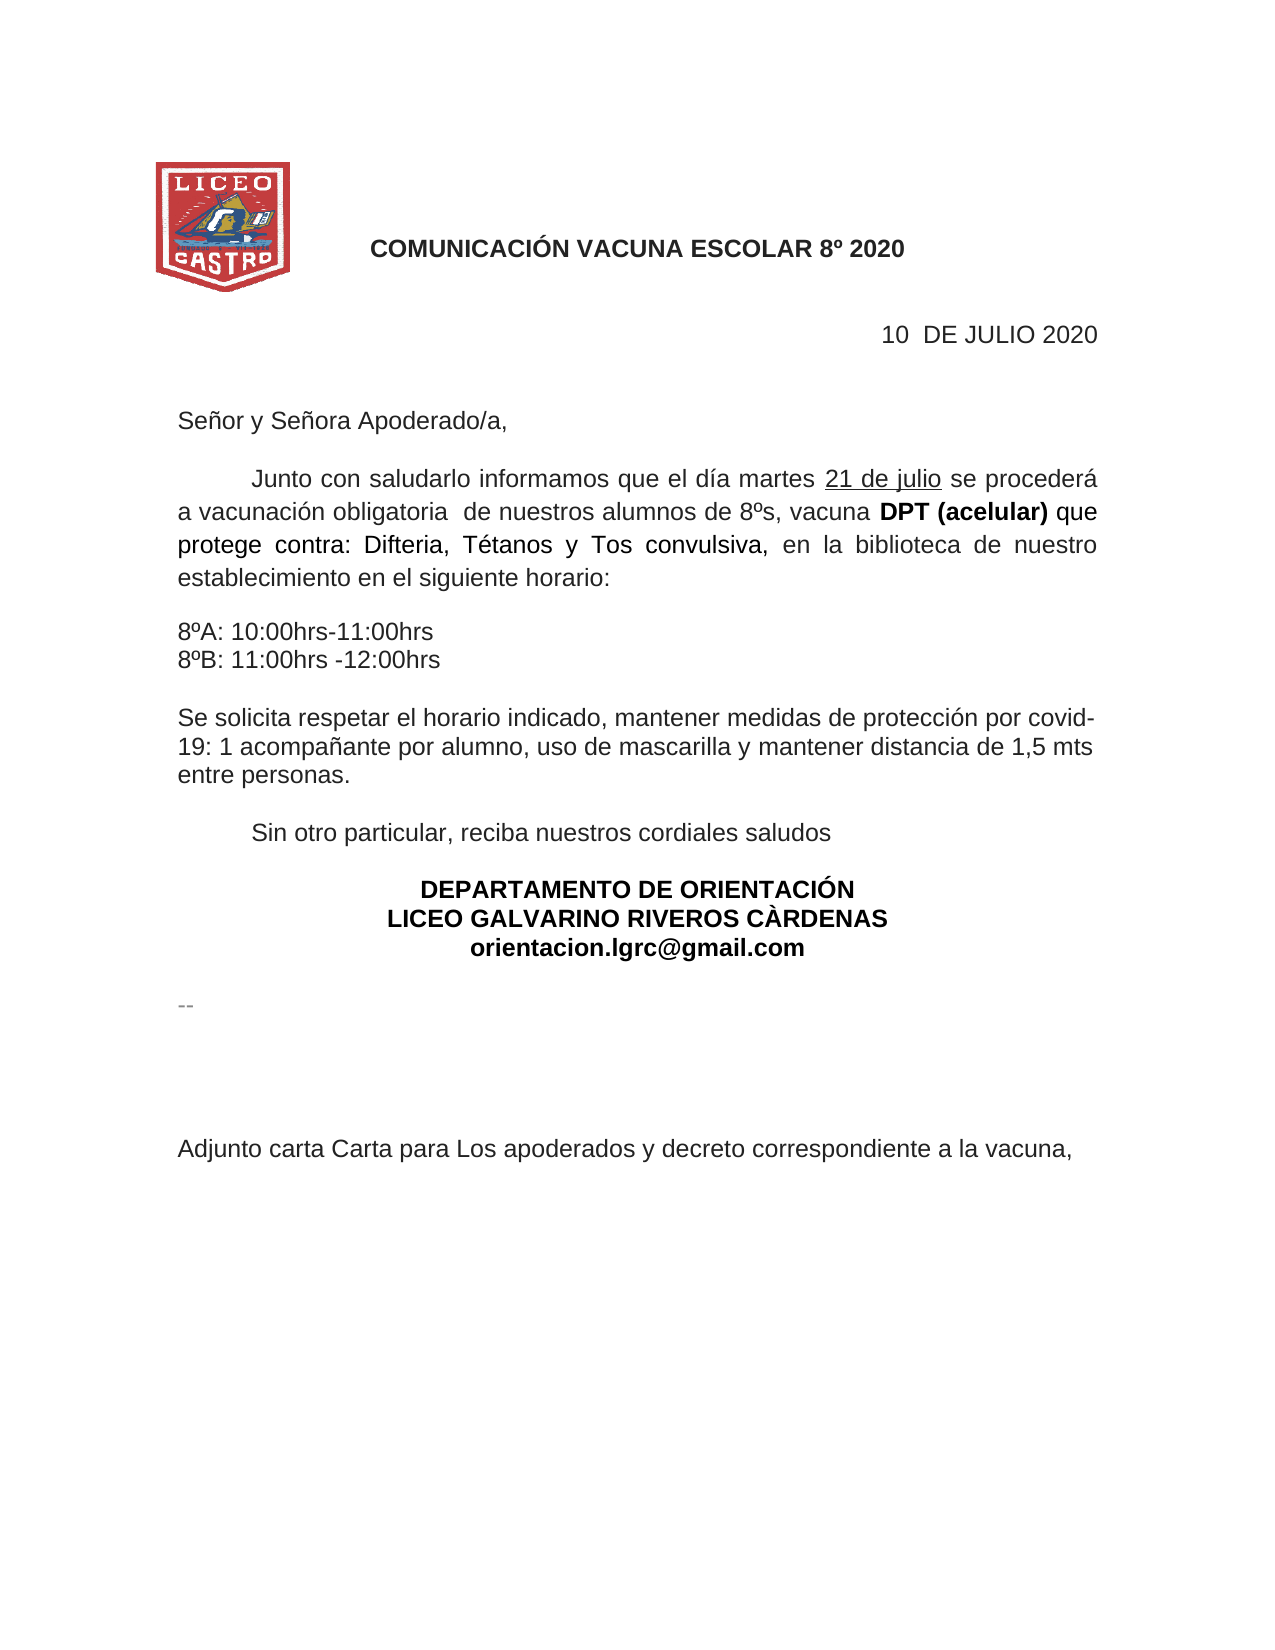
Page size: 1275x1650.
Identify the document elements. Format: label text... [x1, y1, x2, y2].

picture [155, 162, 290, 292]
text 8ºB: 11:00hrs -12:00hrs [177, 646, 1098, 674]
text Adjunto carta Carta para Los apoderados y decreto correspondiente a la vacuna, [177, 1134, 1098, 1162]
text -- [177, 991, 1098, 1019]
text Señor y Señora Apoderado/a, [177, 406, 1098, 435]
text 10 DE JULIO 2020 [177, 320, 1098, 349]
text Junto con saludarlo informamos que el día martes 21 de julio se procederá a vacunación obligatoria de nuestros alumnos de 8ºs, vacuna DPT (acelular) que protege contra: Difteria, Tétanos y Tos convulsiva, en la biblioteca de nuestro establecimiento en el siguiente horario: [177, 464, 1098, 592]
text 8ºA: 10:00hrs-11:00hrs [177, 617, 1098, 646]
text LICEO GALVARINO RIVEROS CÀRDENAS [177, 904, 1098, 933]
text Se solicita respetar el horario indicado, mantener medidas de protección por covid-19: 1 acompañante por alumno, uso de mascarilla y mantener distancia de 1,5 mts entre personas. [177, 703, 1098, 789]
text COMUNICACIÓN VACUNA ESCOLAR 8º 2020 [290, 234, 1098, 263]
text orientacion.lgrc@gmail.com [177, 933, 1098, 962]
text DEPARTAMENTO DE ORIENTACIÓN [177, 876, 1098, 904]
text Sin otro particular, reciba nuestros cordiales saludos [177, 818, 1098, 847]
